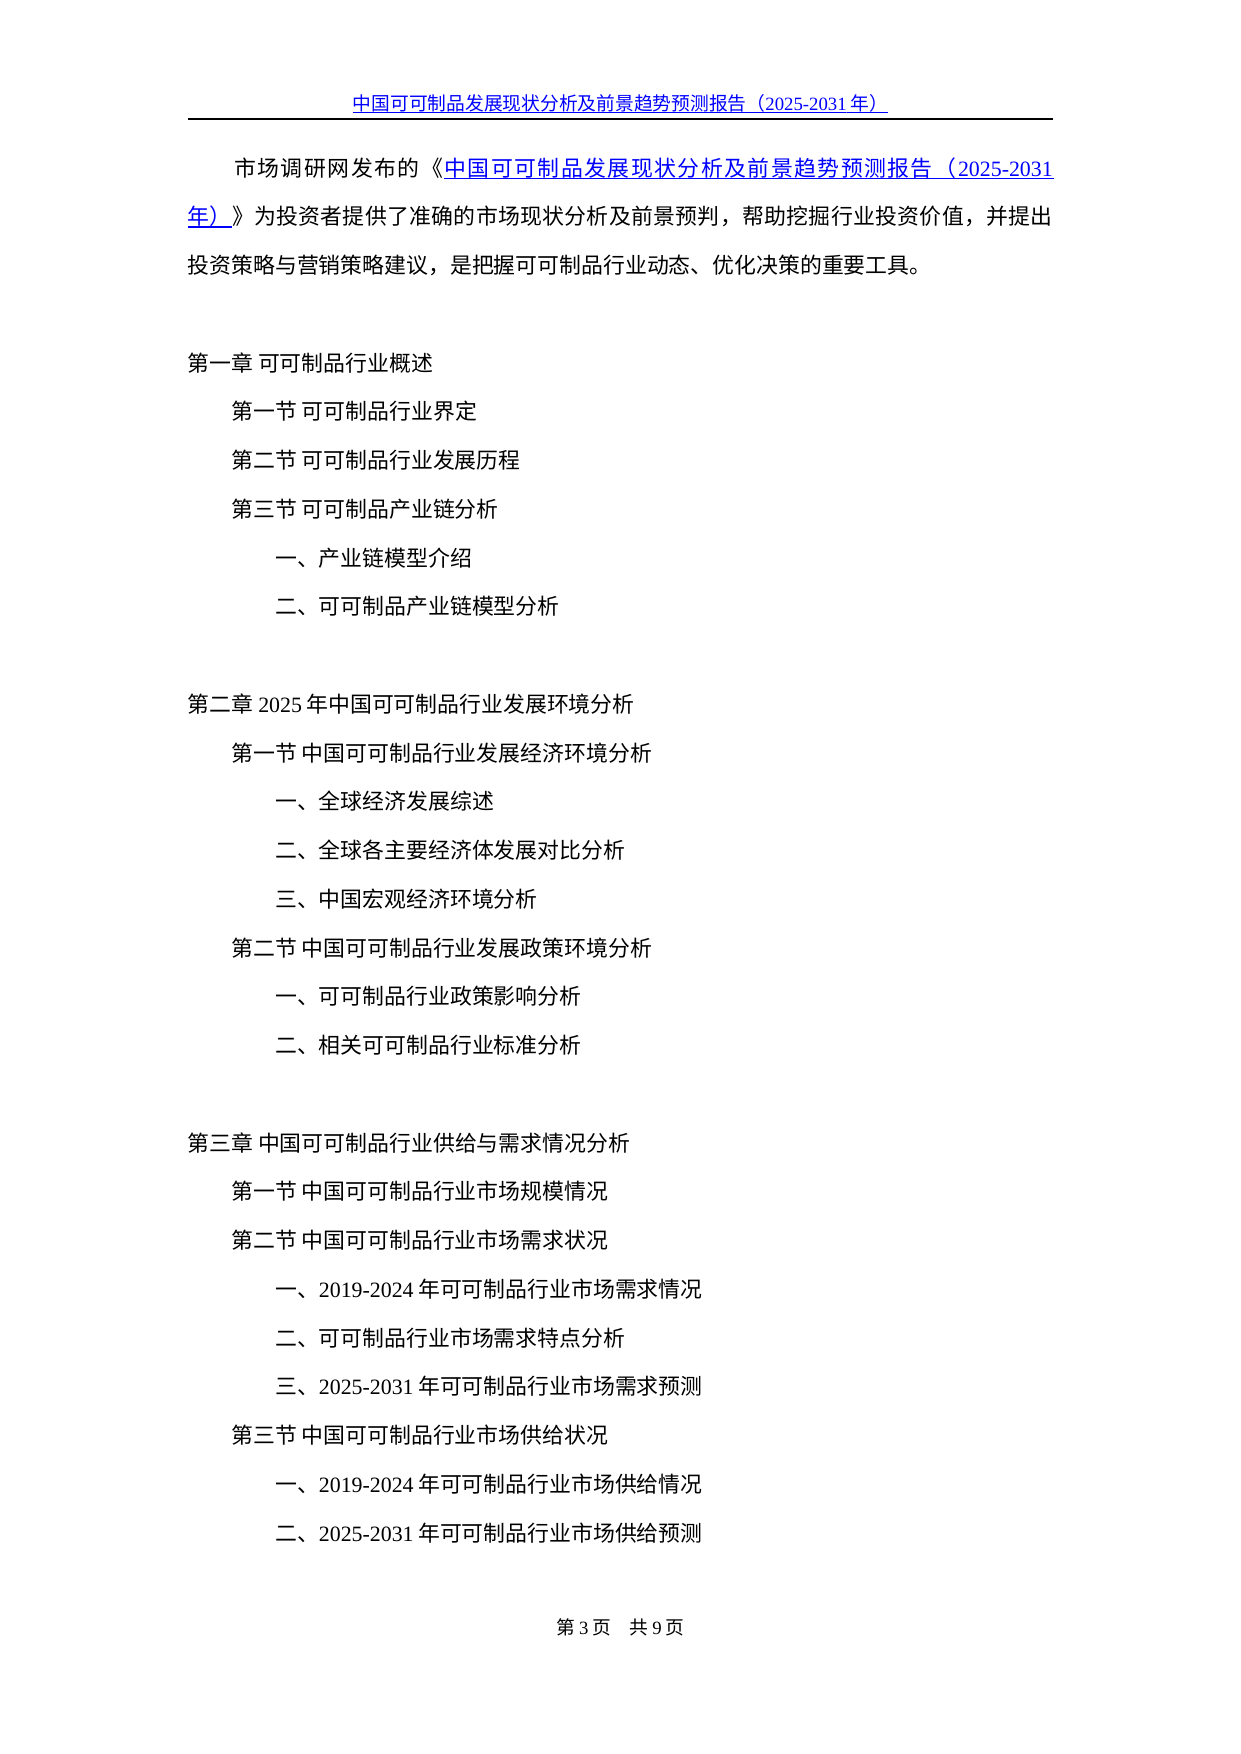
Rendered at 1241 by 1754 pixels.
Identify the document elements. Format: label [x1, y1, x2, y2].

text [187, 150, 1053, 1548]
